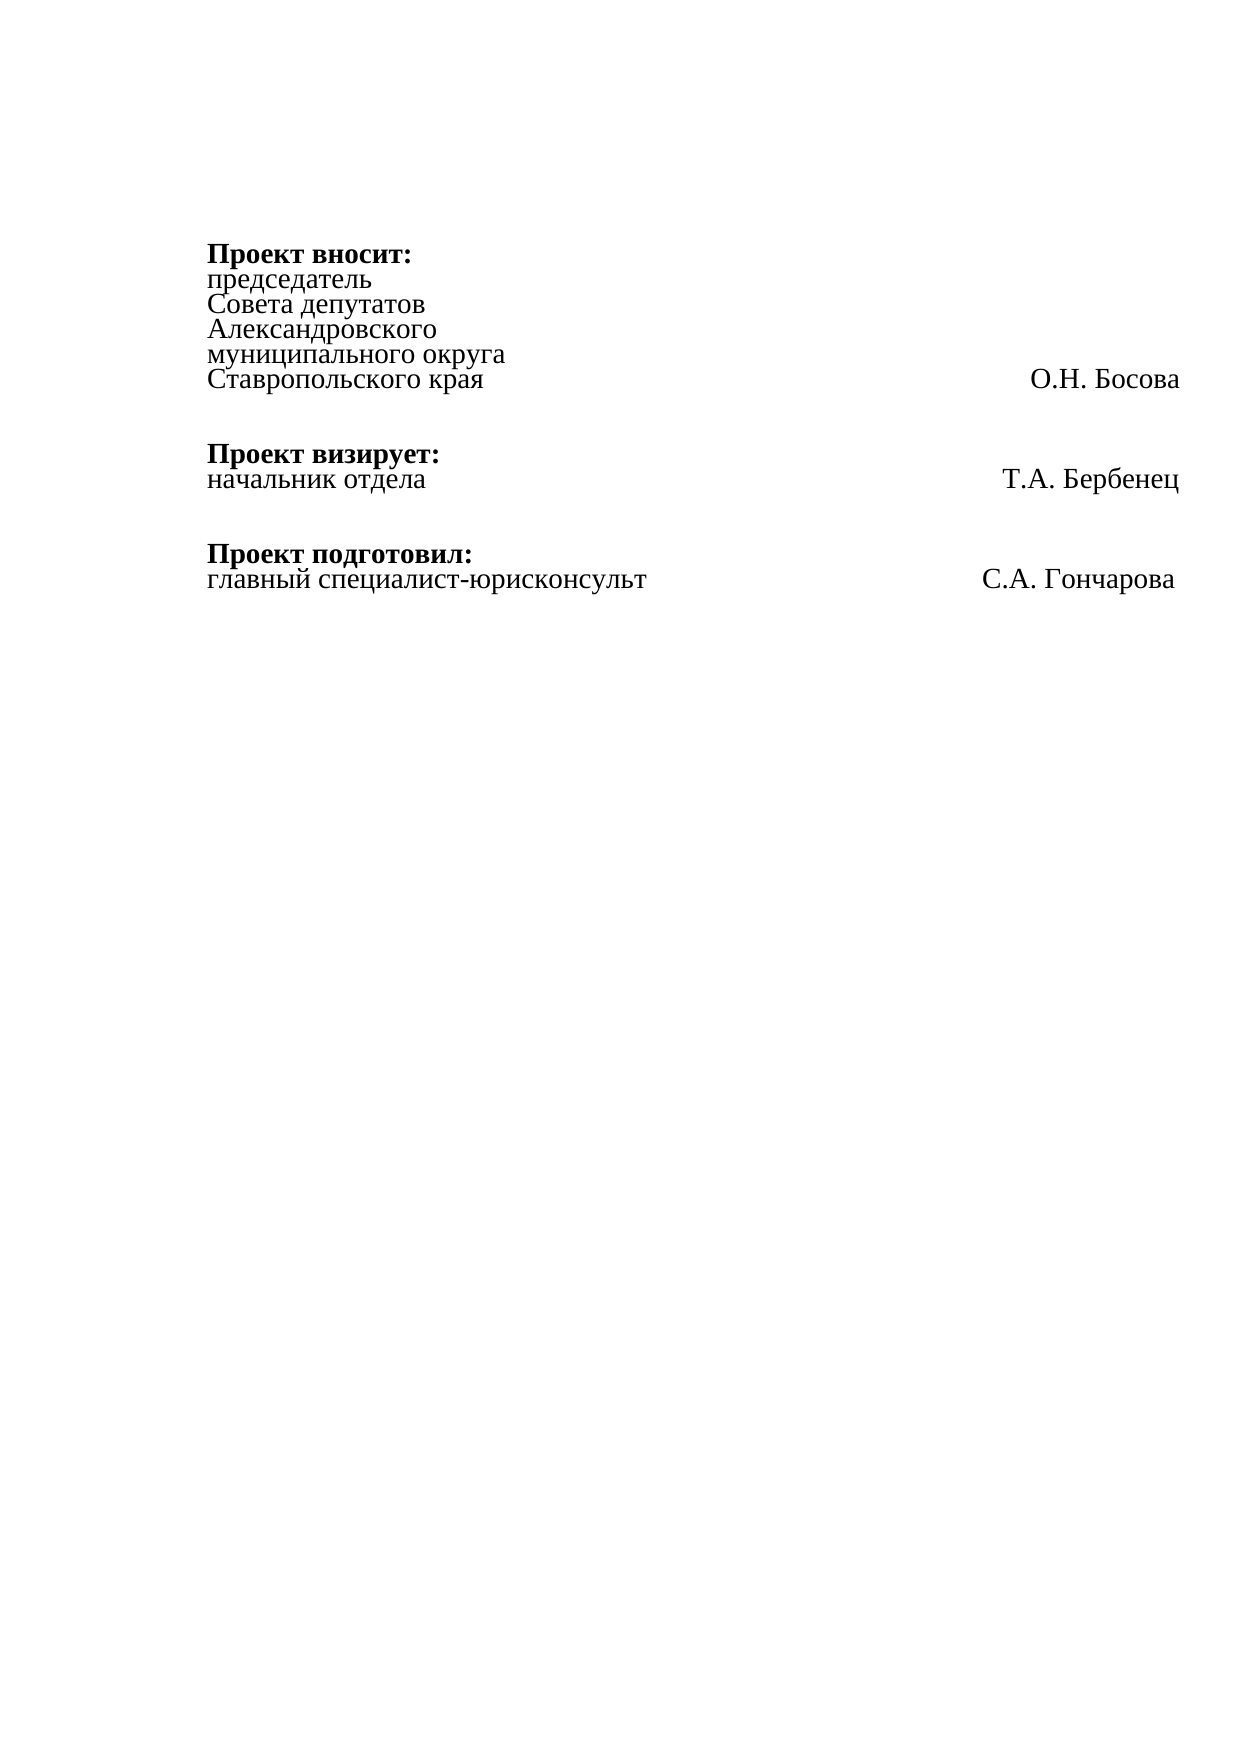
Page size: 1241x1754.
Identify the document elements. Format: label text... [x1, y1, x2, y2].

text муниципального округа [207, 343, 1181, 368]
text Совета депутатов [207, 293, 1181, 318]
text начальник отдела Т.А. Бербенец [207, 468, 1181, 493]
text Проект вносит: [207, 243, 1181, 268]
text главный специалист-юрисконсульт С.А. Гончарова [207, 568, 1181, 593]
text Ставропольского края О.Н. Босова [207, 368, 1181, 393]
text Проект подготовил: [207, 543, 1181, 568]
text Александровского [207, 318, 1181, 343]
text Проект визирует: [207, 443, 1181, 468]
text председатель [207, 268, 1181, 293]
